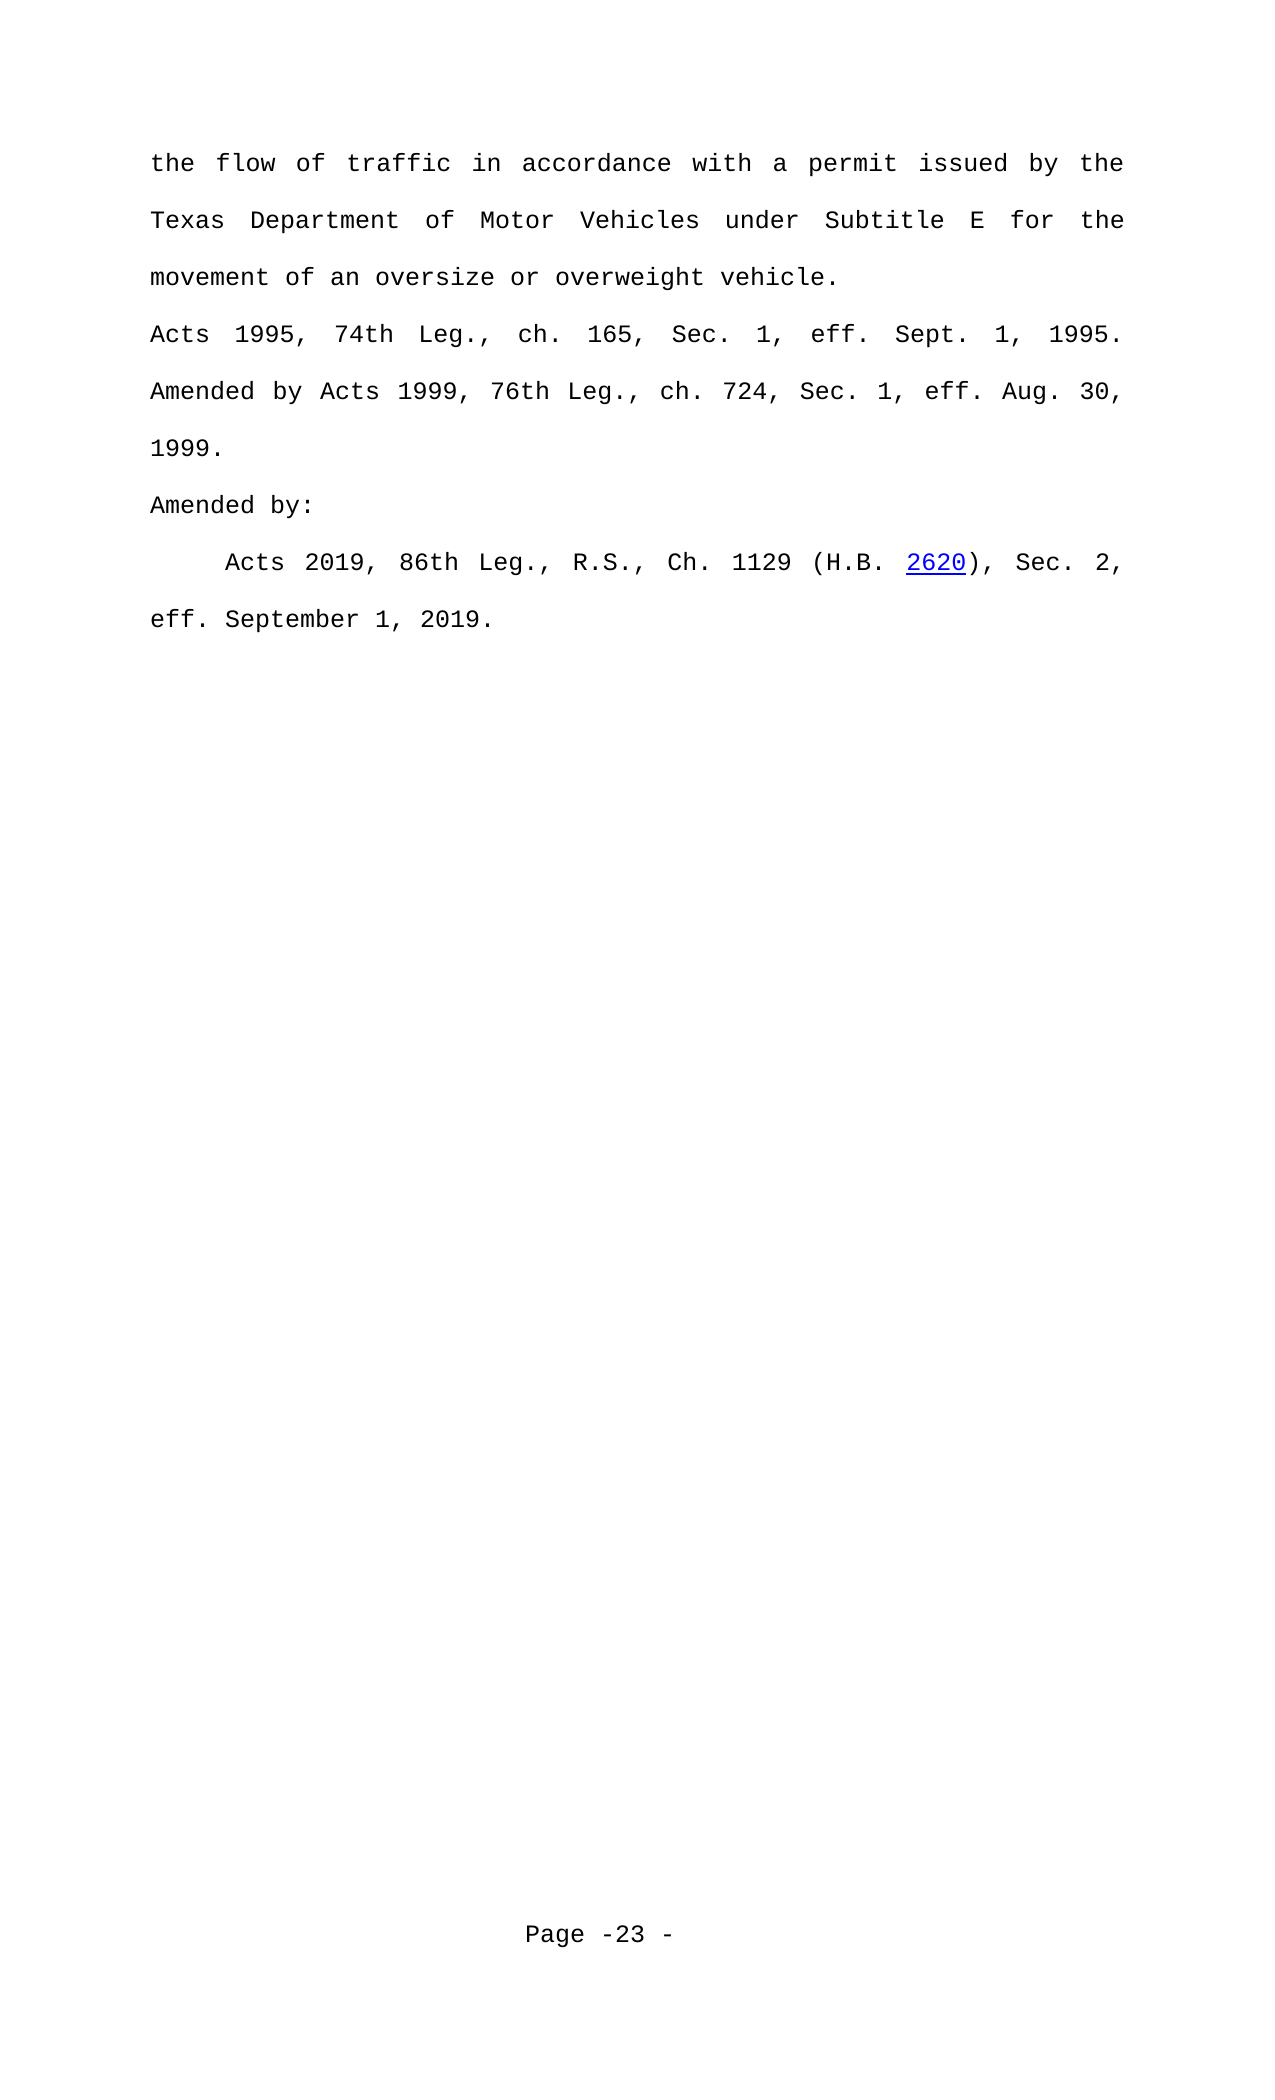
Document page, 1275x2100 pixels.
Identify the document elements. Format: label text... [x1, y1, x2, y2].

text Acts 2019, 86th Leg., R.S., Ch. 1129 (H.B. 2620), Sec. 2, eff. September 1, 2019. [150, 549, 1125, 635]
text Amended by: [150, 492, 1125, 521]
text Acts 1995, 74th Leg., ch. 165, Sec. 1, eff. Sept. 1, 1995. Amended by Acts 1999, 76th Leg., ch. 724, Sec. 1, eff. Aug. 30, 1999. [150, 321, 1125, 464]
